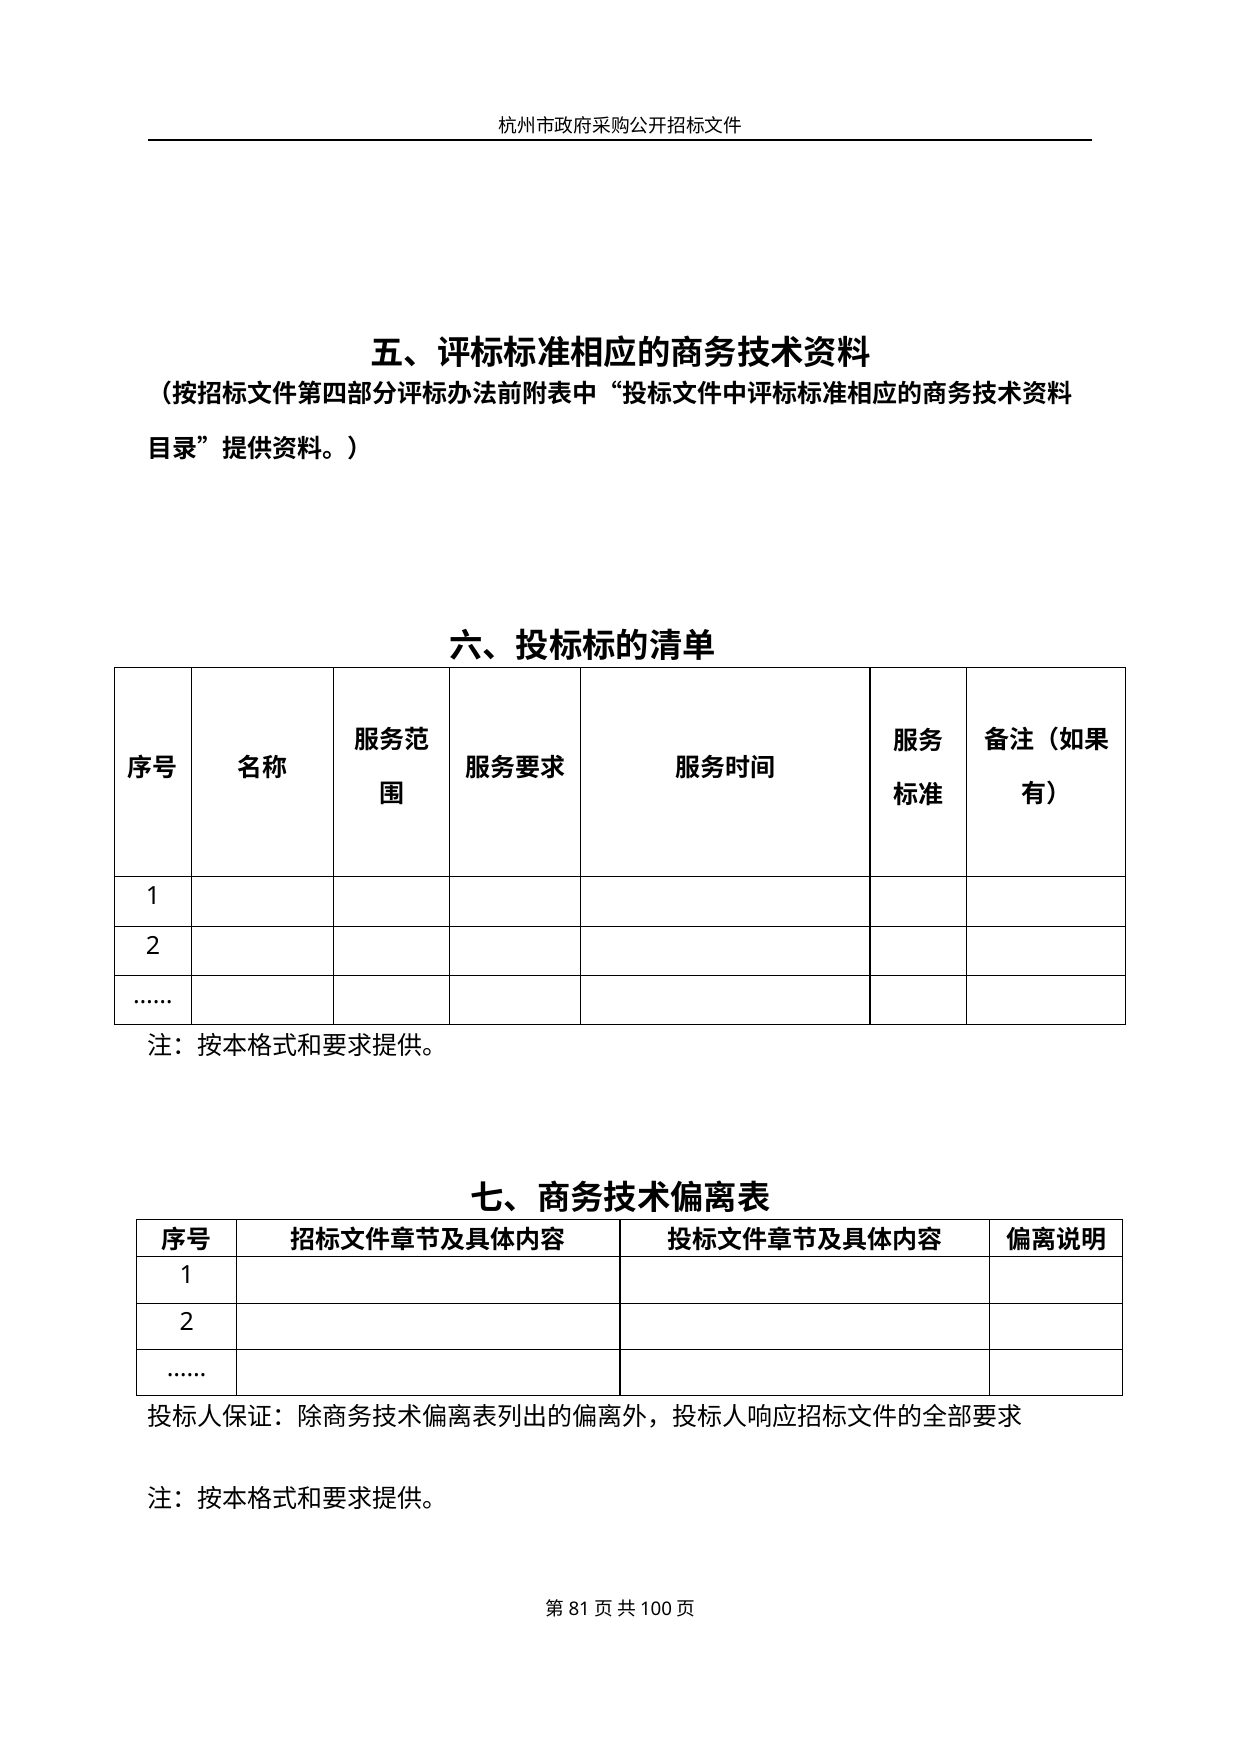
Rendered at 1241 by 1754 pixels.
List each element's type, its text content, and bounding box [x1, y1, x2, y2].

table_cell [871, 927, 966, 975]
table_cell [581, 877, 869, 926]
table_cell [990, 1257, 1122, 1302]
table_cell 1 [137, 1257, 236, 1302]
table_cell [621, 1350, 989, 1395]
table_cell 2 [115, 927, 191, 975]
text 注：按本格式和要求提供。 [148, 1478, 1049, 1514]
table_cell [192, 927, 333, 975]
table_cell …… [115, 976, 191, 1024]
table_cell [334, 927, 449, 975]
table_cell [581, 927, 869, 975]
table_cell …… [137, 1350, 236, 1395]
table_header 服务范围 [334, 668, 449, 876]
table_cell 1 [115, 877, 191, 926]
table_cell [334, 877, 449, 926]
table_cell [192, 877, 333, 926]
text 五、评标标准相应的商务技术资料 [148, 326, 1092, 374]
table_cell [192, 976, 333, 1024]
table_cell [237, 1304, 619, 1349]
table_header 偏离说明 [990, 1220, 1122, 1256]
table_header 服务时间 [581, 668, 869, 876]
table_header 服务要求 [450, 668, 580, 876]
text （按招标文件第四部分评标办法前附表中“投标文件中评标标准相应的商务技术资料目录”提供资料。） [148, 374, 1092, 464]
table_header 投标文件章节及具体内容 [621, 1220, 989, 1256]
table_cell 2 [137, 1304, 236, 1349]
text 投标人保证：除商务技术偏离表列出的偏离外，投标人响应招标文件的全部要求 [148, 1396, 1092, 1433]
text 七、商务技术偏离表 [148, 1171, 1092, 1219]
text 六、投标标的清单 [148, 619, 1092, 667]
table_cell [871, 976, 966, 1024]
table_header 备注（如果有） [967, 668, 1125, 876]
table_cell [334, 976, 449, 1024]
table_cell [581, 976, 869, 1024]
table_cell [621, 1304, 989, 1349]
table_header 名称 [192, 668, 333, 876]
table_header 服务标准 [871, 668, 966, 876]
table_header 招标文件章节及具体内容 [237, 1220, 619, 1256]
text 注：按本格式和要求提供。 [148, 1025, 1049, 1062]
table_cell [450, 877, 580, 926]
table_cell [967, 927, 1125, 975]
table_cell [450, 976, 580, 1024]
table_cell [990, 1304, 1122, 1349]
table_header 序号 [115, 668, 191, 876]
table_cell [967, 976, 1125, 1024]
table_cell [990, 1350, 1122, 1395]
table_header 序号 [137, 1220, 236, 1256]
table_cell [871, 877, 966, 926]
table_cell [967, 877, 1125, 926]
table_cell [621, 1257, 989, 1302]
table_cell [237, 1257, 619, 1302]
table_cell [450, 927, 580, 975]
table_cell [237, 1350, 619, 1395]
